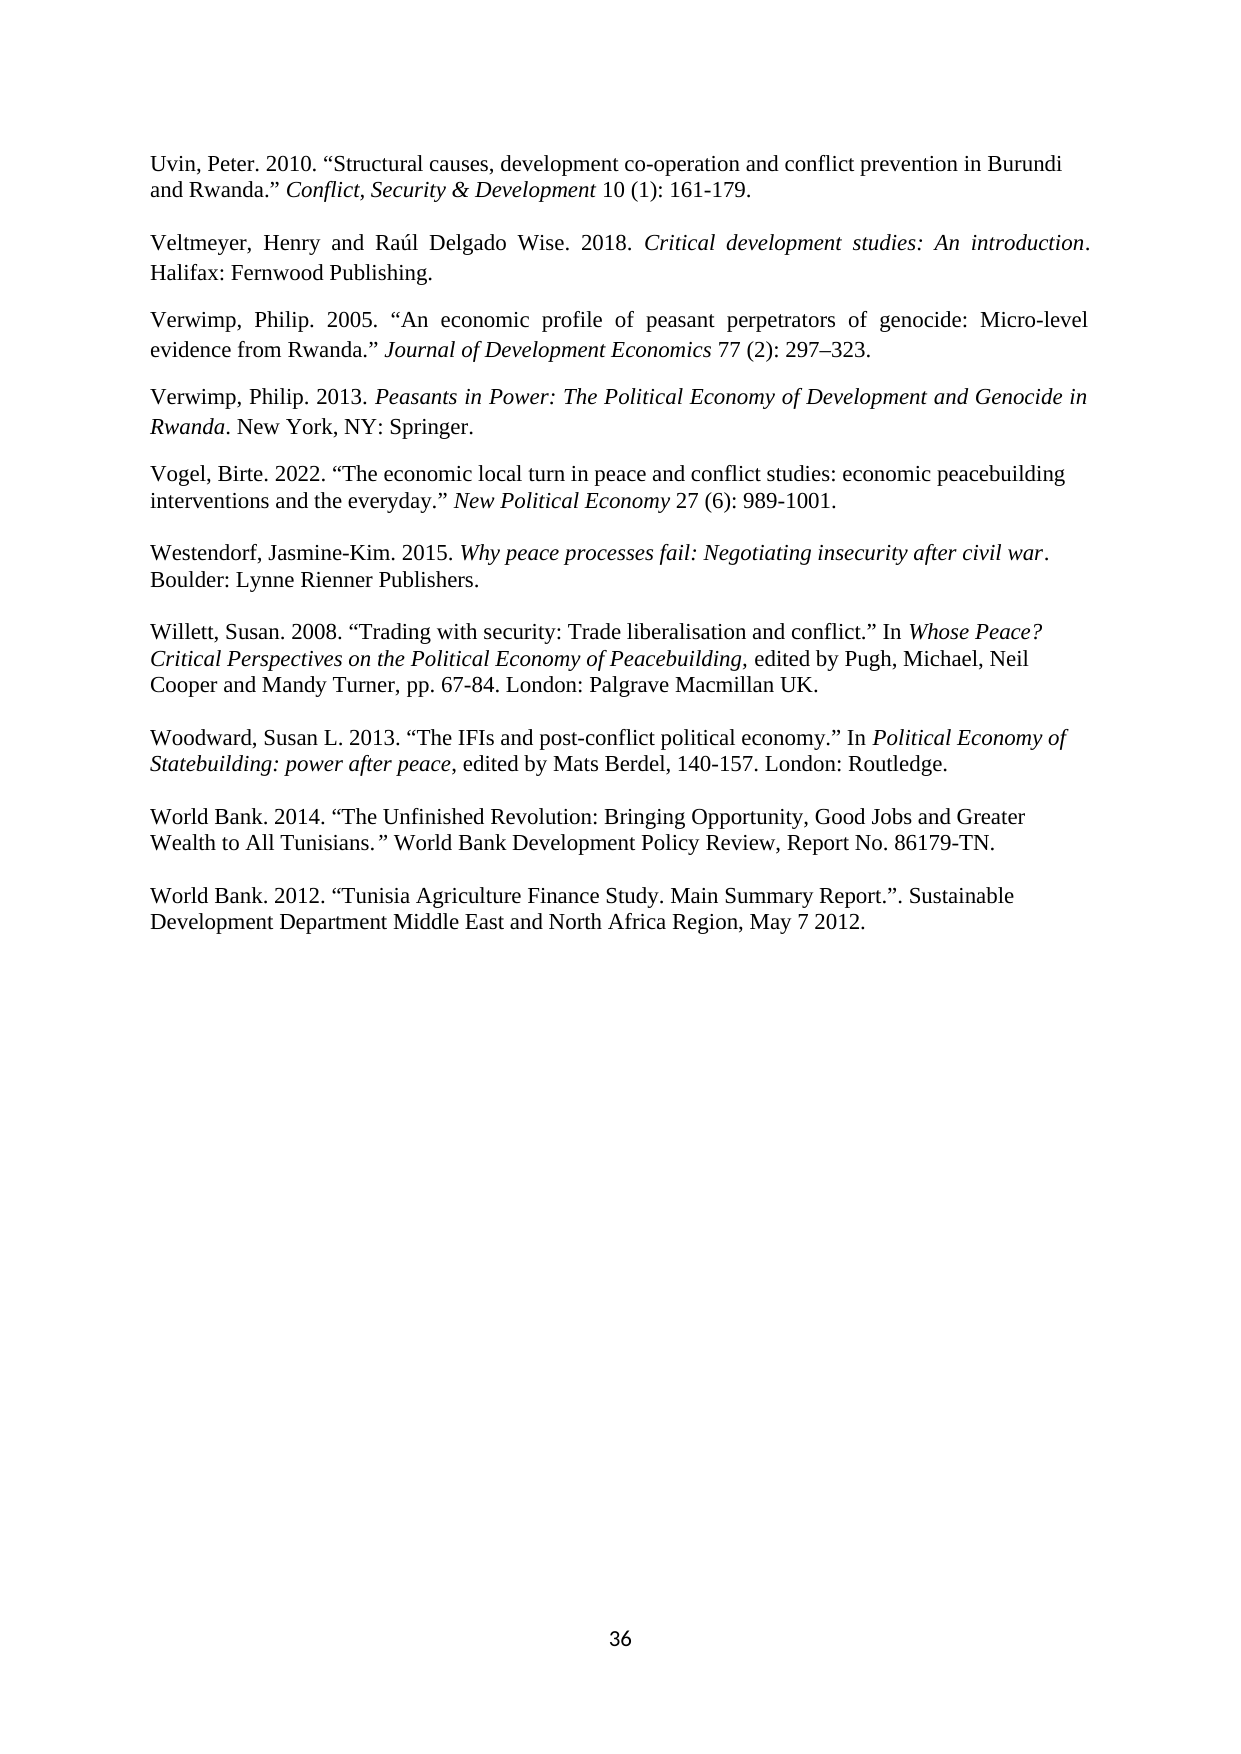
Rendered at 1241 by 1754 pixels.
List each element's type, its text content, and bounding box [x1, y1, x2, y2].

text Uvin, Peter. 2010. “Structural causes, development co-operation and conflict prevention in Burundi and Rwanda.” Conflict, Security & Development 10 (1): 161-179. [150, 150, 1090, 203]
text Vogel, Birte. 2022. “The economic local turn in peace and conflict studies: economic peacebuilding interventions and the everyday.” New Political Economy 27 (6): 989-1001. [150, 460, 1090, 513]
text Veltmeyer, Henry and Raúl Delgado Wise. 2018. Critical development studies: An introduction. Halifax: Fernwood Publishing. [150, 229, 1090, 286]
text Westendorf, Jasmine-Kim. 2015. Why peace processes fail: Negotiating insecurity after civil war. Boulder: Lynne Rienner Publishers. [150, 539, 1090, 592]
text Woodward, Susan L. 2013. “The IFIs and post-conflict political economy.” In Political Economy of Statebuilding: power after peace, edited by Mats Berdel, 140-157. London: Routledge. [150, 724, 1090, 777]
text World Bank. 2014. “The Unfinished Revolution: Bringing Opportunity, Good Jobs and Greater Wealth to All Tunisians.” World Bank Development Policy Review, Report No. 86179-TN. [150, 803, 1090, 856]
text Verwimp, Philip. 2013. Peasants in Power: The Political Economy of Development and Genocide in Rwanda. New York, NY: Springer. [150, 383, 1090, 440]
text World Bank. 2012. “Tunisia Agriculture Finance Study. Main Summary Report.”. Sustainable Development Department Middle East and North Africa Region, May 7 2012. [150, 882, 1090, 935]
text Willett, Susan. 2008. “Trading with security: Trade liberalisation and conflict.” In Whose Peace? Critical Perspectives on the Political Economy of Peacebuilding, edited by Pugh, Michael, Neil Cooper and Mandy Turner, pp. 67-84. London: Palgrave Macmillan UK. [150, 618, 1090, 697]
text Verwimp, Philip. 2005. “An economic profile of peasant perpetrators of genocide: Micro-level evidence from Rwanda.” Journal of Development Economics 77 (2): 297–323. [150, 306, 1090, 363]
